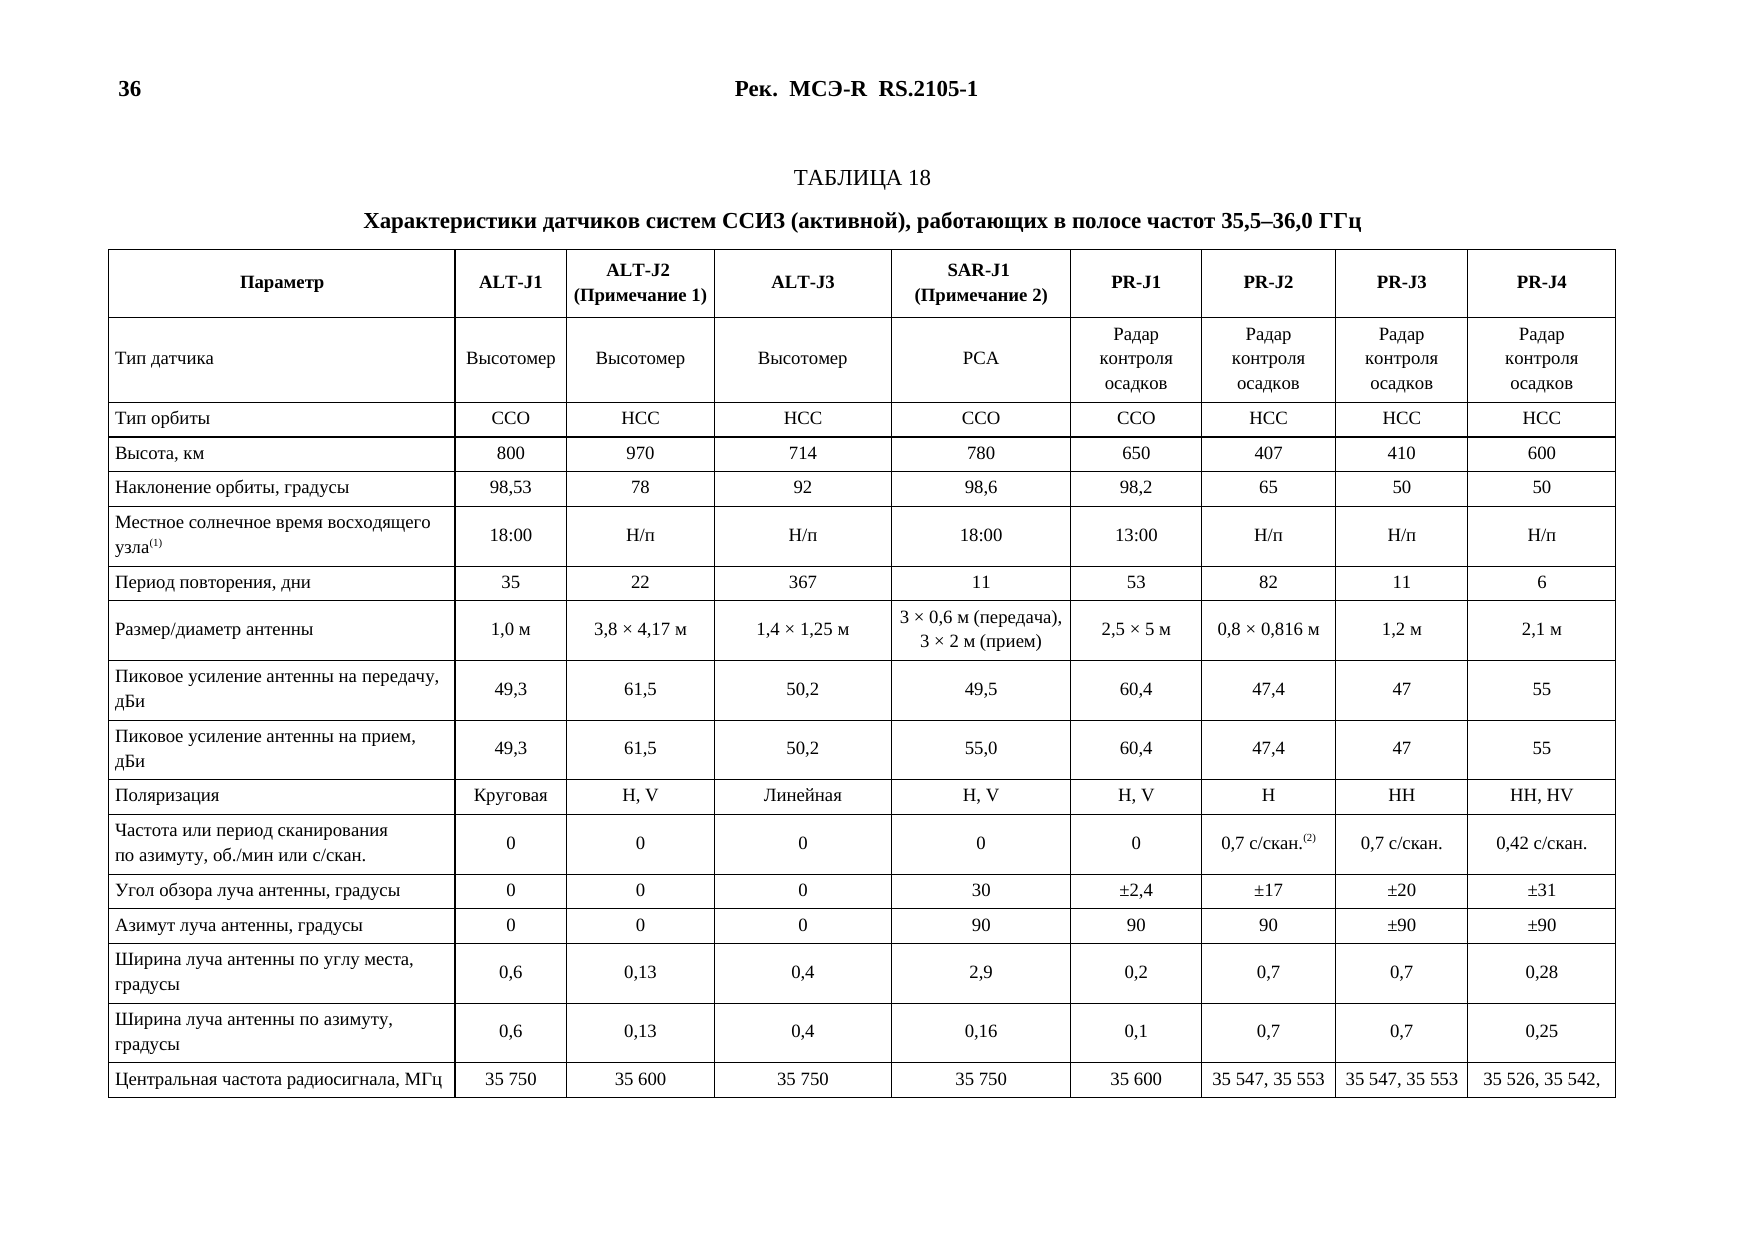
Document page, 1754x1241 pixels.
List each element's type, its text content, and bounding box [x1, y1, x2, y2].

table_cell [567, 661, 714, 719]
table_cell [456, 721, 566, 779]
table_header PR-J2 [1202, 250, 1335, 317]
table_cell Радар контроля осадков [1468, 318, 1615, 402]
table_cell 65 [1202, 472, 1335, 506]
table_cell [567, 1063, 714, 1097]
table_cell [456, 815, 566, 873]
table_cell 800 [456, 438, 566, 471]
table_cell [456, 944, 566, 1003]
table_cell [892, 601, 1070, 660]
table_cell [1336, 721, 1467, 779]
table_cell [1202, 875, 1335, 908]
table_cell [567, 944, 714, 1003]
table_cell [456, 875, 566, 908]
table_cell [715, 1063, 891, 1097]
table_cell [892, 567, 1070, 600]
table_cell 780 [892, 438, 1070, 471]
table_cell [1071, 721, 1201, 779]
text ТАБЛИЦА 18 [118, 164, 1606, 190]
table_cell 970 [567, 438, 714, 471]
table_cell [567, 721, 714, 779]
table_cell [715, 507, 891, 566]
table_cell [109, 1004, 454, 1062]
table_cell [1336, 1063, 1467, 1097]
table_cell Наклонение орбиты, градусы [109, 472, 454, 506]
table_cell Радар контроля осадков [1071, 318, 1201, 402]
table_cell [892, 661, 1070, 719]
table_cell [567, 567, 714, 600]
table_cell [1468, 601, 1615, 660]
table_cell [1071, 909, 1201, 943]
table_header ALT-J2 (Примечание 1) [567, 250, 714, 317]
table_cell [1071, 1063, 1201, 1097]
table_header PR-J4 [1468, 250, 1615, 317]
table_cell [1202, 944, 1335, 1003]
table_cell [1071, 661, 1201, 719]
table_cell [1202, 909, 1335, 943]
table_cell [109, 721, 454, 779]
table_cell Высота, км [109, 438, 454, 471]
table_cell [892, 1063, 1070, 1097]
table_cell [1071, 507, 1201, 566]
table_cell Радар контроля осадков [1202, 318, 1335, 402]
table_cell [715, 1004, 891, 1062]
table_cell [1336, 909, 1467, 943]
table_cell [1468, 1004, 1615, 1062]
table_header PR-J3 [1336, 250, 1467, 317]
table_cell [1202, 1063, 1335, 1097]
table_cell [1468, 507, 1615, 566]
title Характеристики датчиков систем ССИЗ (активной), работающих в полосе частот 35,5–36,0 ГГц [118, 207, 1606, 233]
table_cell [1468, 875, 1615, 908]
table_header ALT-J1 [456, 250, 566, 317]
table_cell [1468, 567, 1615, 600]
table_cell Тип датчика [109, 318, 454, 402]
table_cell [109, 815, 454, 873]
table_cell 714 [715, 438, 891, 471]
table_cell 407 [1202, 438, 1335, 471]
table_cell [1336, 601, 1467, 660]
table_cell НСС [715, 403, 891, 436]
table_cell ССО [892, 403, 1070, 436]
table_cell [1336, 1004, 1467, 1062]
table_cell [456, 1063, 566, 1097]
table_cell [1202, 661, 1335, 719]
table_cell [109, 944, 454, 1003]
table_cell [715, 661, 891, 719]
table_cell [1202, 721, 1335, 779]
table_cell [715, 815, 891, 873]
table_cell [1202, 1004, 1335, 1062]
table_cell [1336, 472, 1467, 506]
table_cell РСА [892, 318, 1070, 402]
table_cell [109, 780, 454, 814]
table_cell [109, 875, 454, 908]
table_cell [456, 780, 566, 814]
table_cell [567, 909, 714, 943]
table_header SAR-J1 (Примечание 2) [892, 250, 1070, 317]
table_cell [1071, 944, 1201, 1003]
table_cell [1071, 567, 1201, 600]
table_cell 98,2 [1071, 472, 1201, 506]
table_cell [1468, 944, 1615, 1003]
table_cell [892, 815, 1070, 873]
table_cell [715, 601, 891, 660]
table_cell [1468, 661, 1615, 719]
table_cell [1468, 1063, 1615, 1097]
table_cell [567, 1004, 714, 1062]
table_cell 650 [1071, 438, 1201, 471]
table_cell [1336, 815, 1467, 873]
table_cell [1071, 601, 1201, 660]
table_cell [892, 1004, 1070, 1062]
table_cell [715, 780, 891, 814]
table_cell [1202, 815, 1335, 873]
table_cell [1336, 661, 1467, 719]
table_header Параметр [109, 250, 454, 317]
table_cell НСС [1202, 403, 1335, 436]
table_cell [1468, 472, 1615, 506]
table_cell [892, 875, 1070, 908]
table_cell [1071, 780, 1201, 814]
table_cell НСС [1336, 403, 1467, 436]
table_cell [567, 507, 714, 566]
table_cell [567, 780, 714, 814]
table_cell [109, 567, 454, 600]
table_header ALT-J3 [715, 250, 891, 317]
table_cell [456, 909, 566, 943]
table_cell 92 [715, 472, 891, 506]
table_cell Высотомер [715, 318, 891, 402]
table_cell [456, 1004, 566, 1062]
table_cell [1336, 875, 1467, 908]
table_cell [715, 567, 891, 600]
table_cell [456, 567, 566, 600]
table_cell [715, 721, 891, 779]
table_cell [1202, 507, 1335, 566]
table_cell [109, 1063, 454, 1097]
table_cell НСС [567, 403, 714, 436]
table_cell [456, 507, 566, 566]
table_cell 98,53 [456, 472, 566, 506]
table_cell 98,6 [892, 472, 1070, 506]
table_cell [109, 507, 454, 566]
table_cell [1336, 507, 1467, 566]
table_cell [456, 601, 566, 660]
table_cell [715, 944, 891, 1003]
table_cell Высотомер [456, 318, 566, 402]
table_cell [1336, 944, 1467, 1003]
table_cell 410 [1336, 438, 1467, 471]
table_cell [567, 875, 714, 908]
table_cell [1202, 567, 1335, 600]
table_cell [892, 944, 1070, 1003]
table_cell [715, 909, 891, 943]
table_cell Высотомер [567, 318, 714, 402]
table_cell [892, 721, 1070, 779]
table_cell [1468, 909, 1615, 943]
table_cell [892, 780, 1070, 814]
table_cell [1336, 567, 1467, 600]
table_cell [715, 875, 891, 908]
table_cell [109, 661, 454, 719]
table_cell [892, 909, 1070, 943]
table_cell НСС [1468, 403, 1615, 436]
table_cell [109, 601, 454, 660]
table_cell 78 [567, 472, 714, 506]
table_cell ССО [456, 403, 566, 436]
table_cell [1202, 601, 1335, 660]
table_header PR-J1 [1071, 250, 1201, 317]
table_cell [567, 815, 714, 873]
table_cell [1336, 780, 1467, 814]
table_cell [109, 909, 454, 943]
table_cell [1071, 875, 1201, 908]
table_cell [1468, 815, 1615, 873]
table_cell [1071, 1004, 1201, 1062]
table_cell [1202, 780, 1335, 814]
table_cell ССО [1071, 403, 1201, 436]
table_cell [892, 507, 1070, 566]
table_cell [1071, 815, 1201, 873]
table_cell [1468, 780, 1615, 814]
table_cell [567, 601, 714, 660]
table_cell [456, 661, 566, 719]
table_cell Тип орбиты [109, 403, 454, 436]
table_cell Радар контроля осадков [1336, 318, 1467, 402]
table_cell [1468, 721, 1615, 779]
table_cell 600 [1468, 438, 1615, 471]
